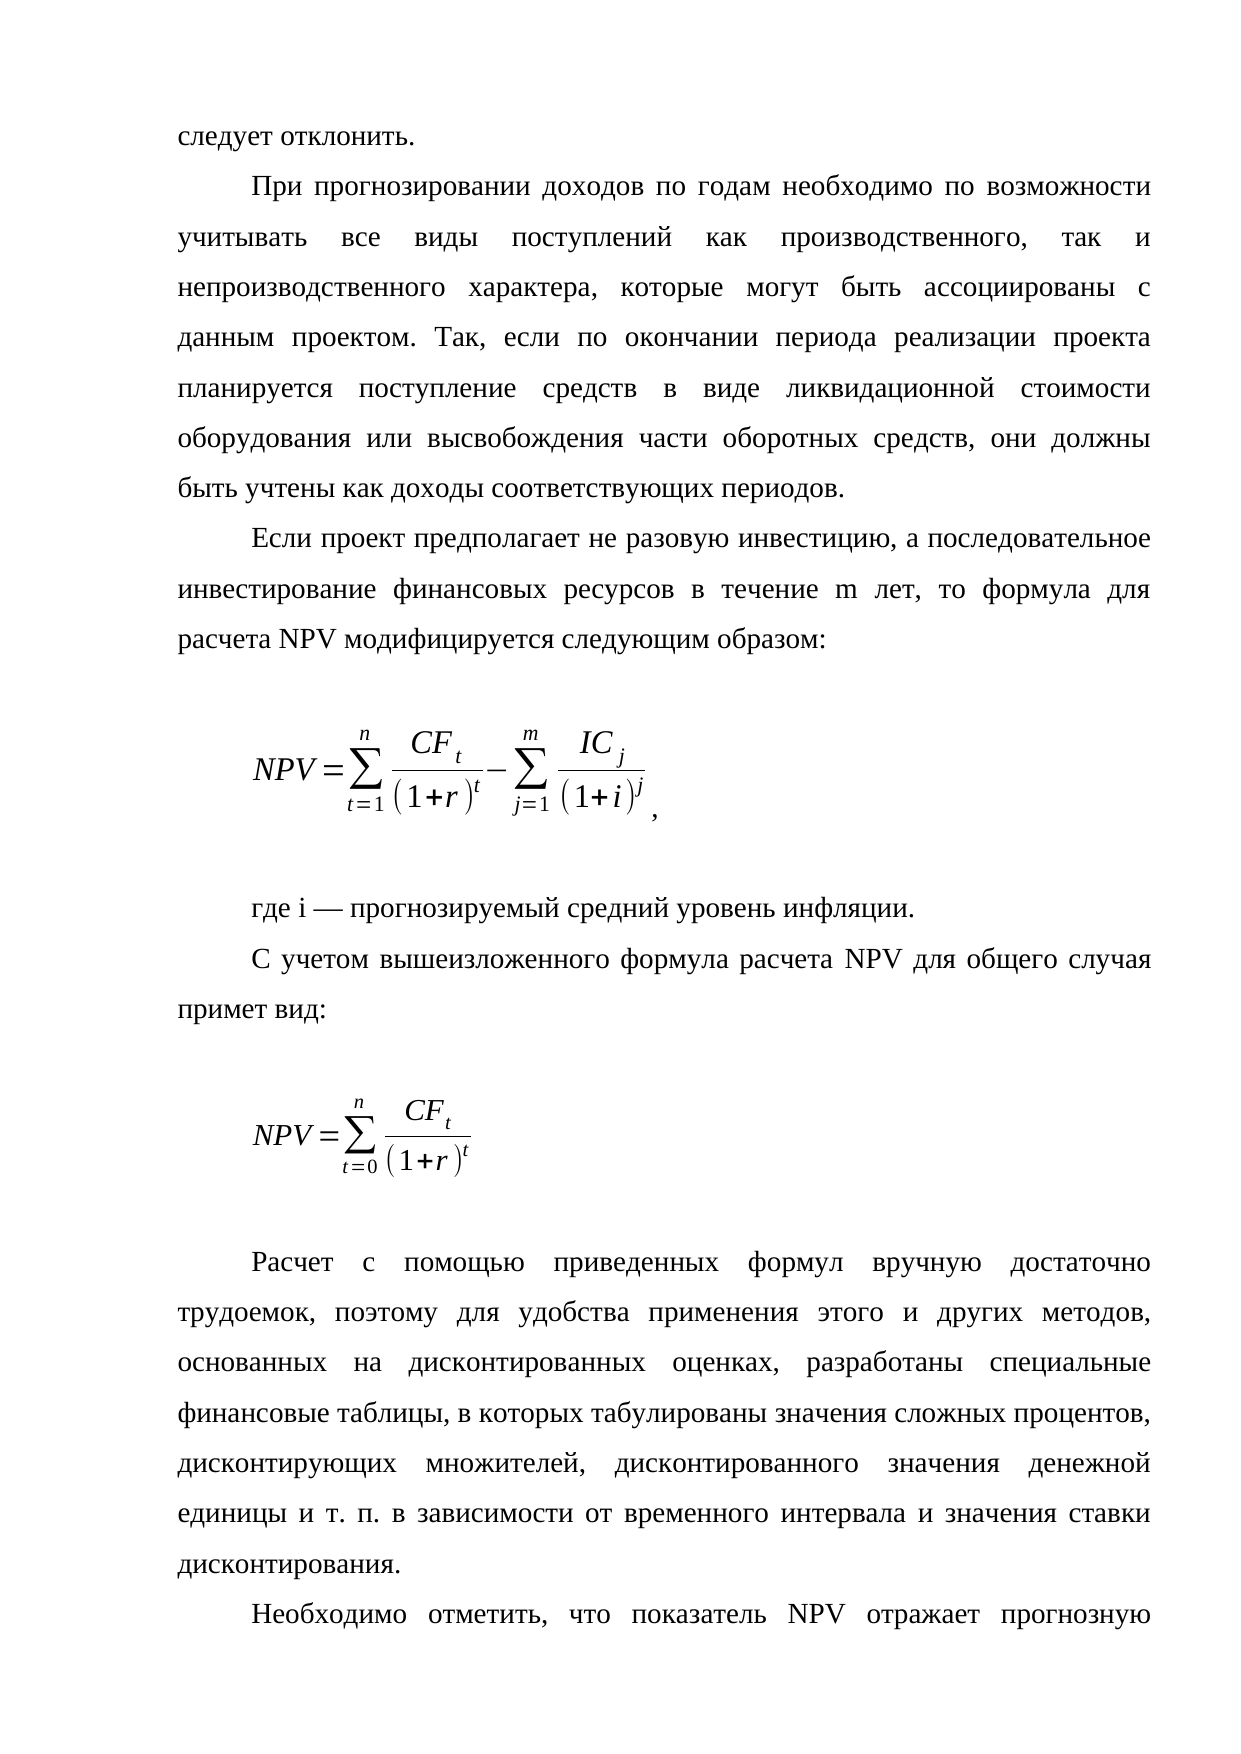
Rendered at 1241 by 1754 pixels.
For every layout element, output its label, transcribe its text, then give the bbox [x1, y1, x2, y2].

text где i — прогнозируемый средний уровень инфляции. [177, 891, 1152, 924]
text Если проект предполагает не разовую инвестицию, а последовательное инвестирование финансовых ресурсов в течение m лет, то формула для расчета NPV модифицируется следующим образом: [177, 521, 1152, 655]
text Расчет с помощью приведенных формул вручную достаточно трудоемок, поэтому для удобства применения этого и других методов, основанных на дисконтированных оценках, разработаны специальные финансовые таблицы, в которых табулированы значения сложных процентов, дисконтирующих множителей, дисконтированного значения денежной единицы и т. п. в зависимости от временного интервала и значения ставки дисконтирования. [177, 1244, 1152, 1579]
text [177, 118, 1152, 152]
text При прогнозировании доходов по годам необходимо по возможности учитывать все виды поступлений как производственного, так и непроизводственного характера, которые могут быть ассоциированы с данным проектом. Так, если по окончании периода реализации проекта планируется поступление средств в виде ликвидационной стоимости оборудования или высвобождения части оборотных средств, они должны быть учтены как доходы соответствующих периодов. [177, 168, 1152, 504]
text , [177, 722, 1152, 823]
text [177, 1596, 1152, 1630]
text С учетом вышеизложенного формула расчета NPV для общего случая примет вид: [177, 941, 1152, 1025]
